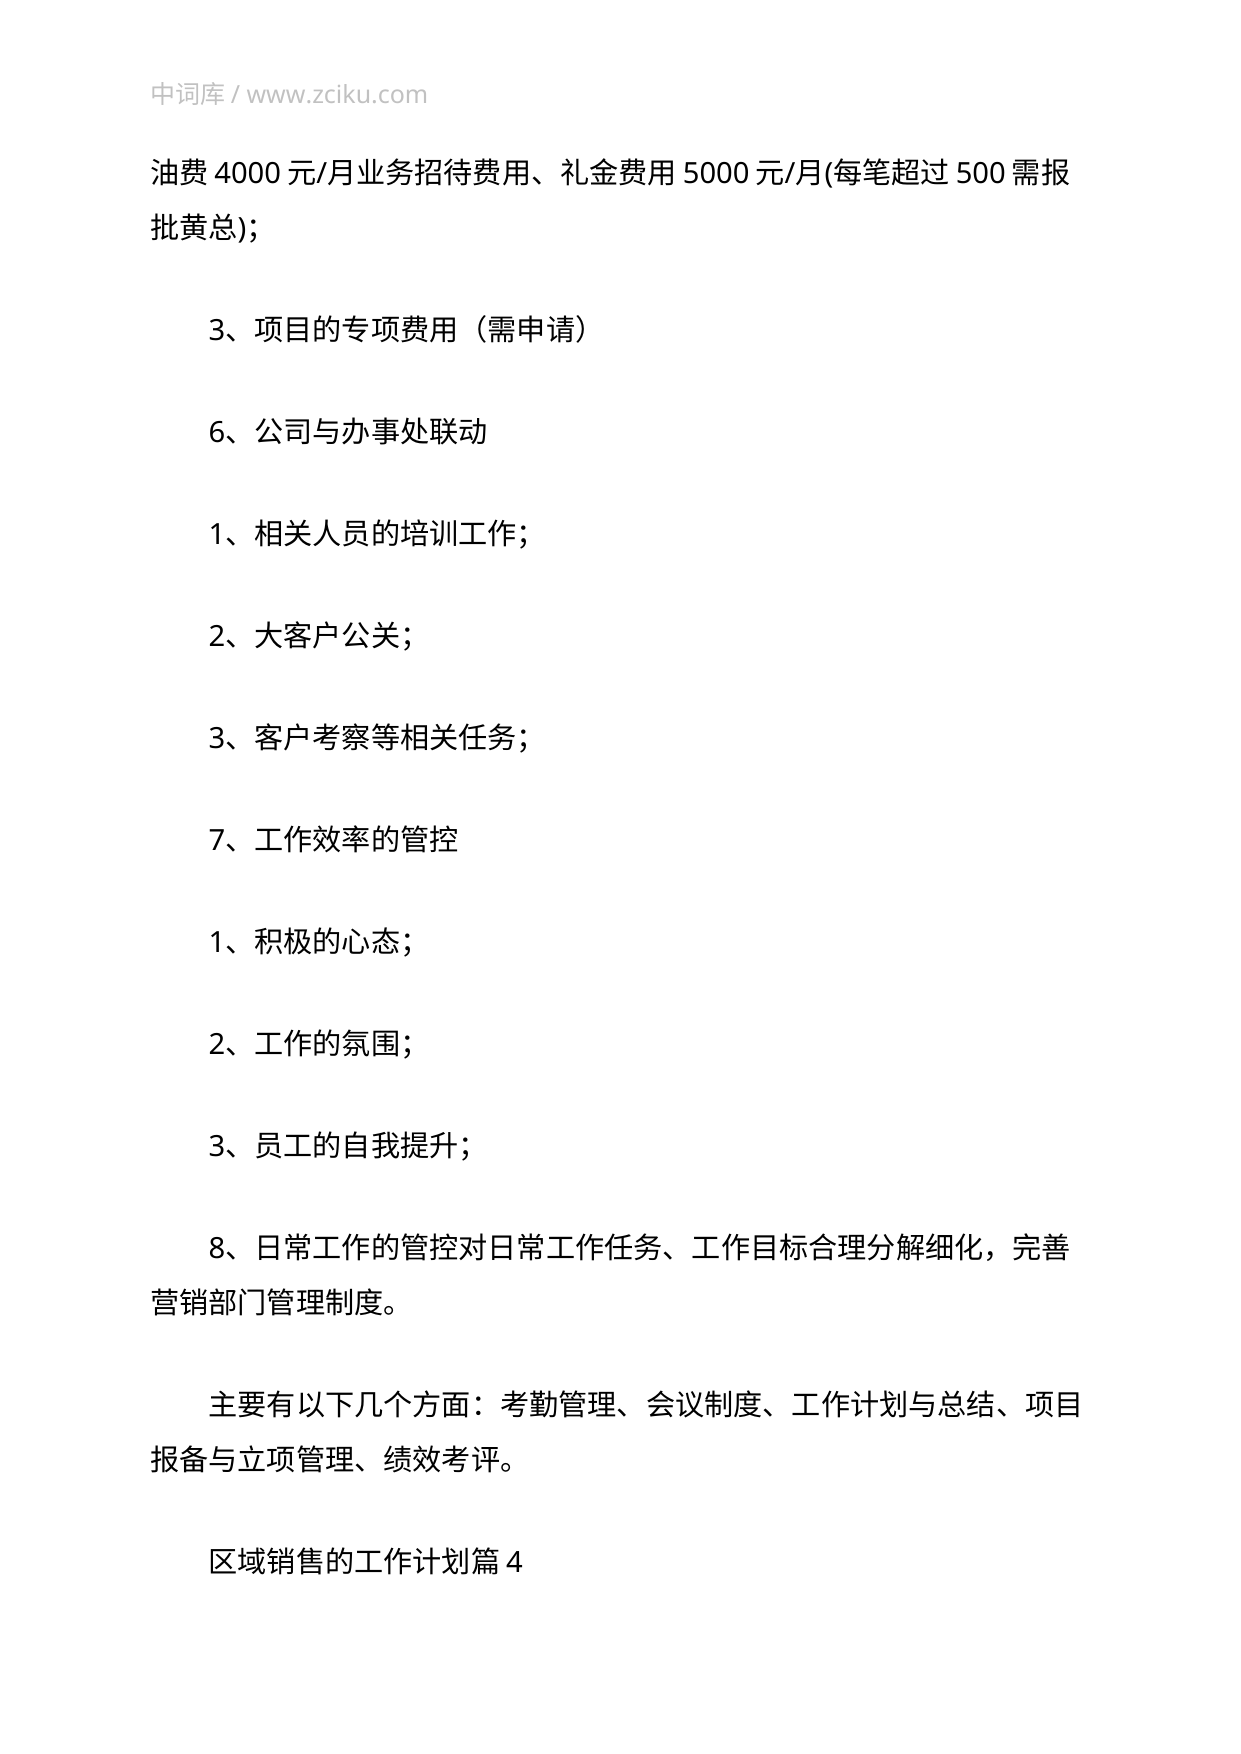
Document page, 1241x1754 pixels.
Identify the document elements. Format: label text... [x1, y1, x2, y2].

text 3、客户考察等相关任务； [150, 715, 1090, 757]
text 区域销售的工作计划篇4 [150, 1538, 1090, 1581]
text 2、工作的氛围； [150, 1021, 1090, 1063]
text 主要有以下几个方面：考勤管理、会议制度、工作计划与总结、项目报备与立项管理、绩效考评。 [150, 1382, 1090, 1479]
text 7、工作效率的管控 [150, 817, 1090, 859]
text 3、项目的专项费用（需申请） [150, 307, 1090, 349]
text 2、大客户公关； [150, 613, 1090, 655]
text 1、相关人员的培训工作； [150, 511, 1090, 553]
text 1、积极的心态； [150, 919, 1090, 961]
text 8、日常工作的管控对日常工作任务、工作目标合理分解细化，完善营销部门管理制度。 [150, 1225, 1090, 1322]
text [150, 150, 1090, 247]
text 3、员工的自我提升； [150, 1123, 1090, 1165]
text 6、公司与办事处联动 [150, 409, 1090, 451]
